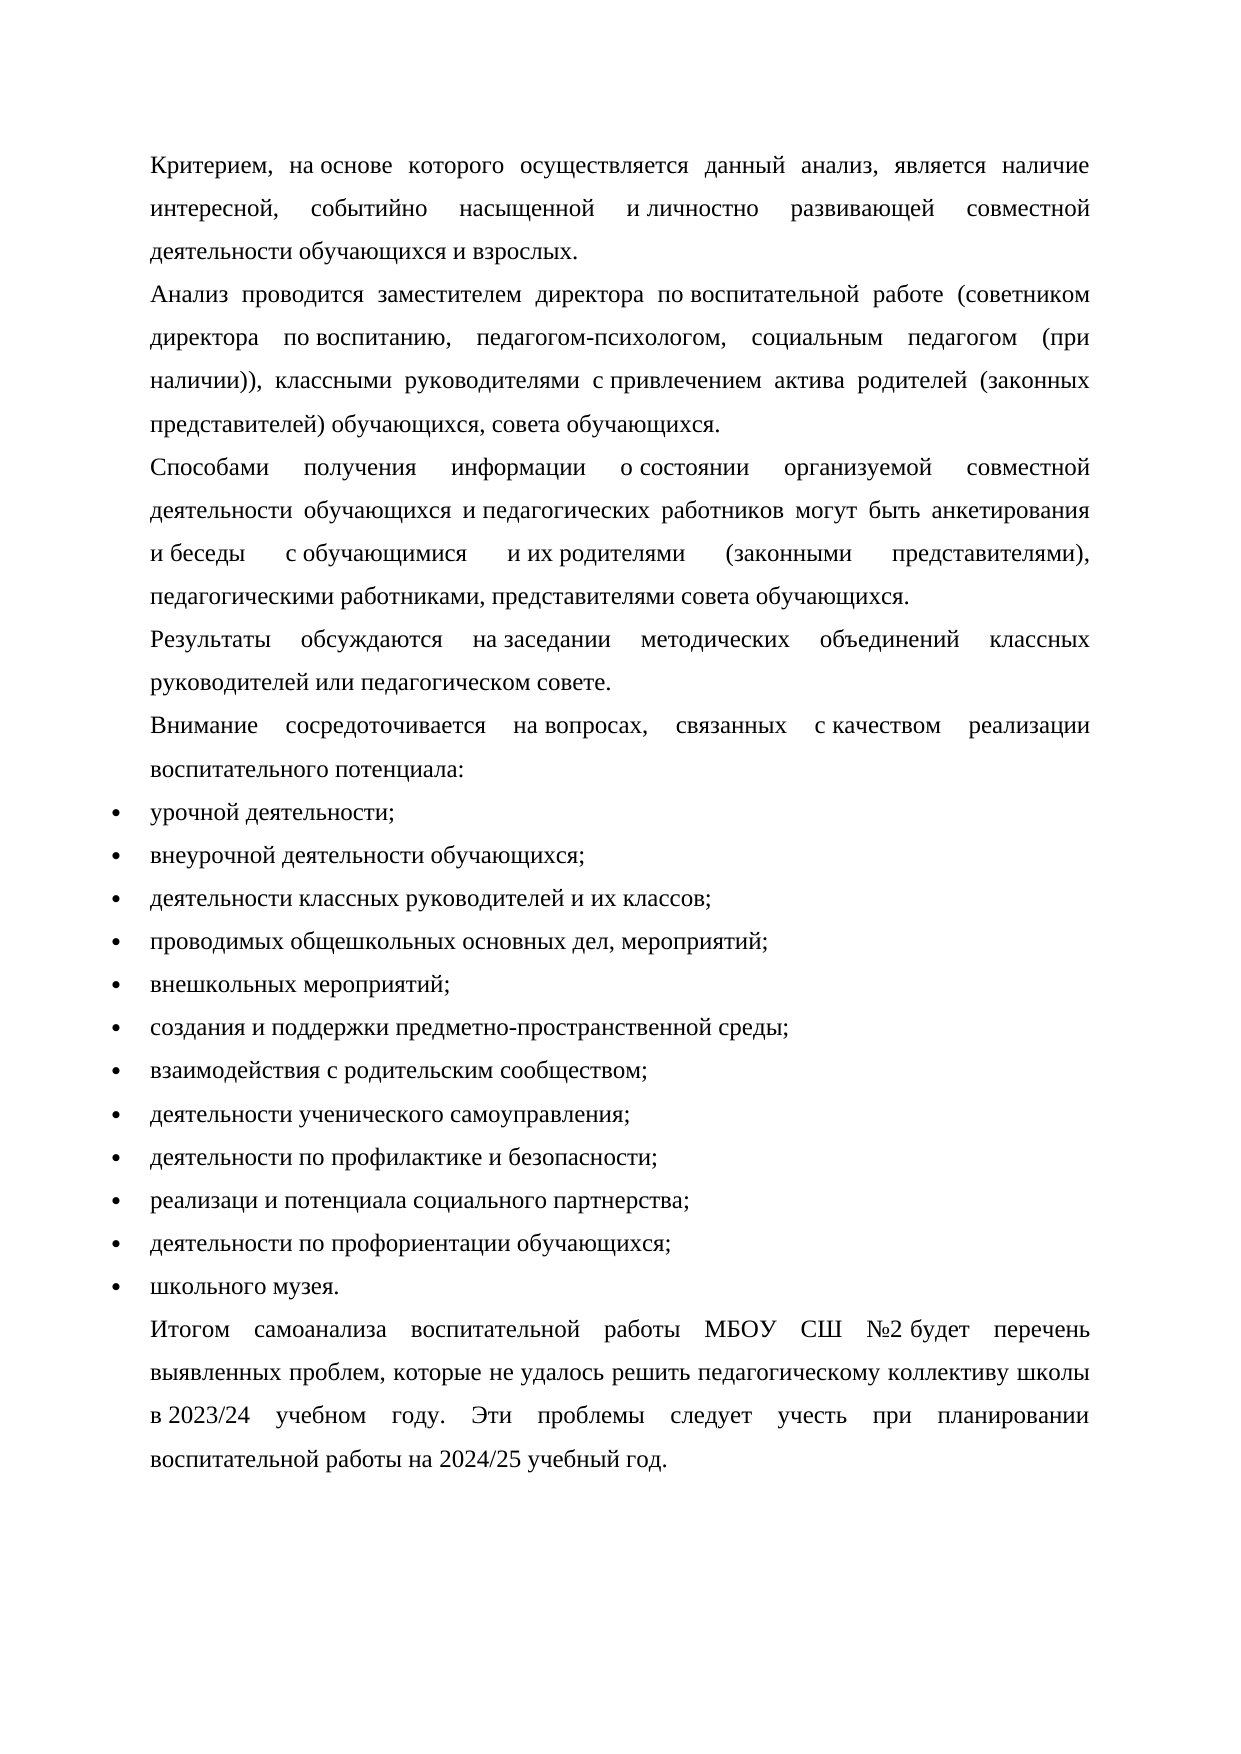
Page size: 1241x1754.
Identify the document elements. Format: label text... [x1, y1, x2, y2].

list внешкольных мероприятий; [112, 840, 1090, 869]
list внеурочной деятельности обучающихся; [112, 711, 1090, 739]
list школьного музея. [112, 1142, 1090, 1171]
list проводимых общешкольных основных дел, мероприятий; [112, 797, 1090, 826]
text Анализ проводится заместителем директора по воспитательной работе (советником директора по воспитанию, педагогом-психологом, социальным педагогом (при наличии)), классными руководителями с привлечением актива родителей (законных представителей) обучающихся, совета обучающихся. [150, 150, 1090, 308]
text Внимание сосредоточивается на вопросах, связанных с качеством реализации воспитательного потенциала: [150, 581, 1090, 653]
list деятельности по профилактике и безопасности; [112, 1012, 1090, 1041]
list деятельности классных руководителей и их классов; [112, 754, 1090, 782]
list урочной деятельности; [112, 667, 1090, 696]
list деятельности ученического самоуправления; [112, 969, 1090, 998]
text Результаты обсуждаются на заседании методических объединений классных руководителей или педагогическом совете. [150, 495, 1090, 567]
text Способами получения информации о состоянии организуемой совместной деятельности обучающихся и педагогических работников могут быть анкетирования и беседы с обучающимися и их родителями (законными представителями), педагогическими работниками, представителями совета обучающихся. [150, 322, 1090, 481]
list реализаци и потенциала социального партнерства; [112, 1056, 1090, 1084]
text Итогом самоанализа воспитательной работы МБОУ СШ №2 будет перечень выявленных проблем, которые не удалось решить педагогическому коллективу школы в 2023/24 учебном году. Эти проблемы следует учесть при планировании воспитательной работы на 2024/25 учебный год. [150, 1185, 1090, 1343]
list создания и поддержки предметно-пространственной среды; [112, 883, 1090, 912]
list взаимодействия с родительским сообществом; [112, 926, 1090, 955]
list деятельности по профориентации обучающихся; [112, 1099, 1090, 1127]
